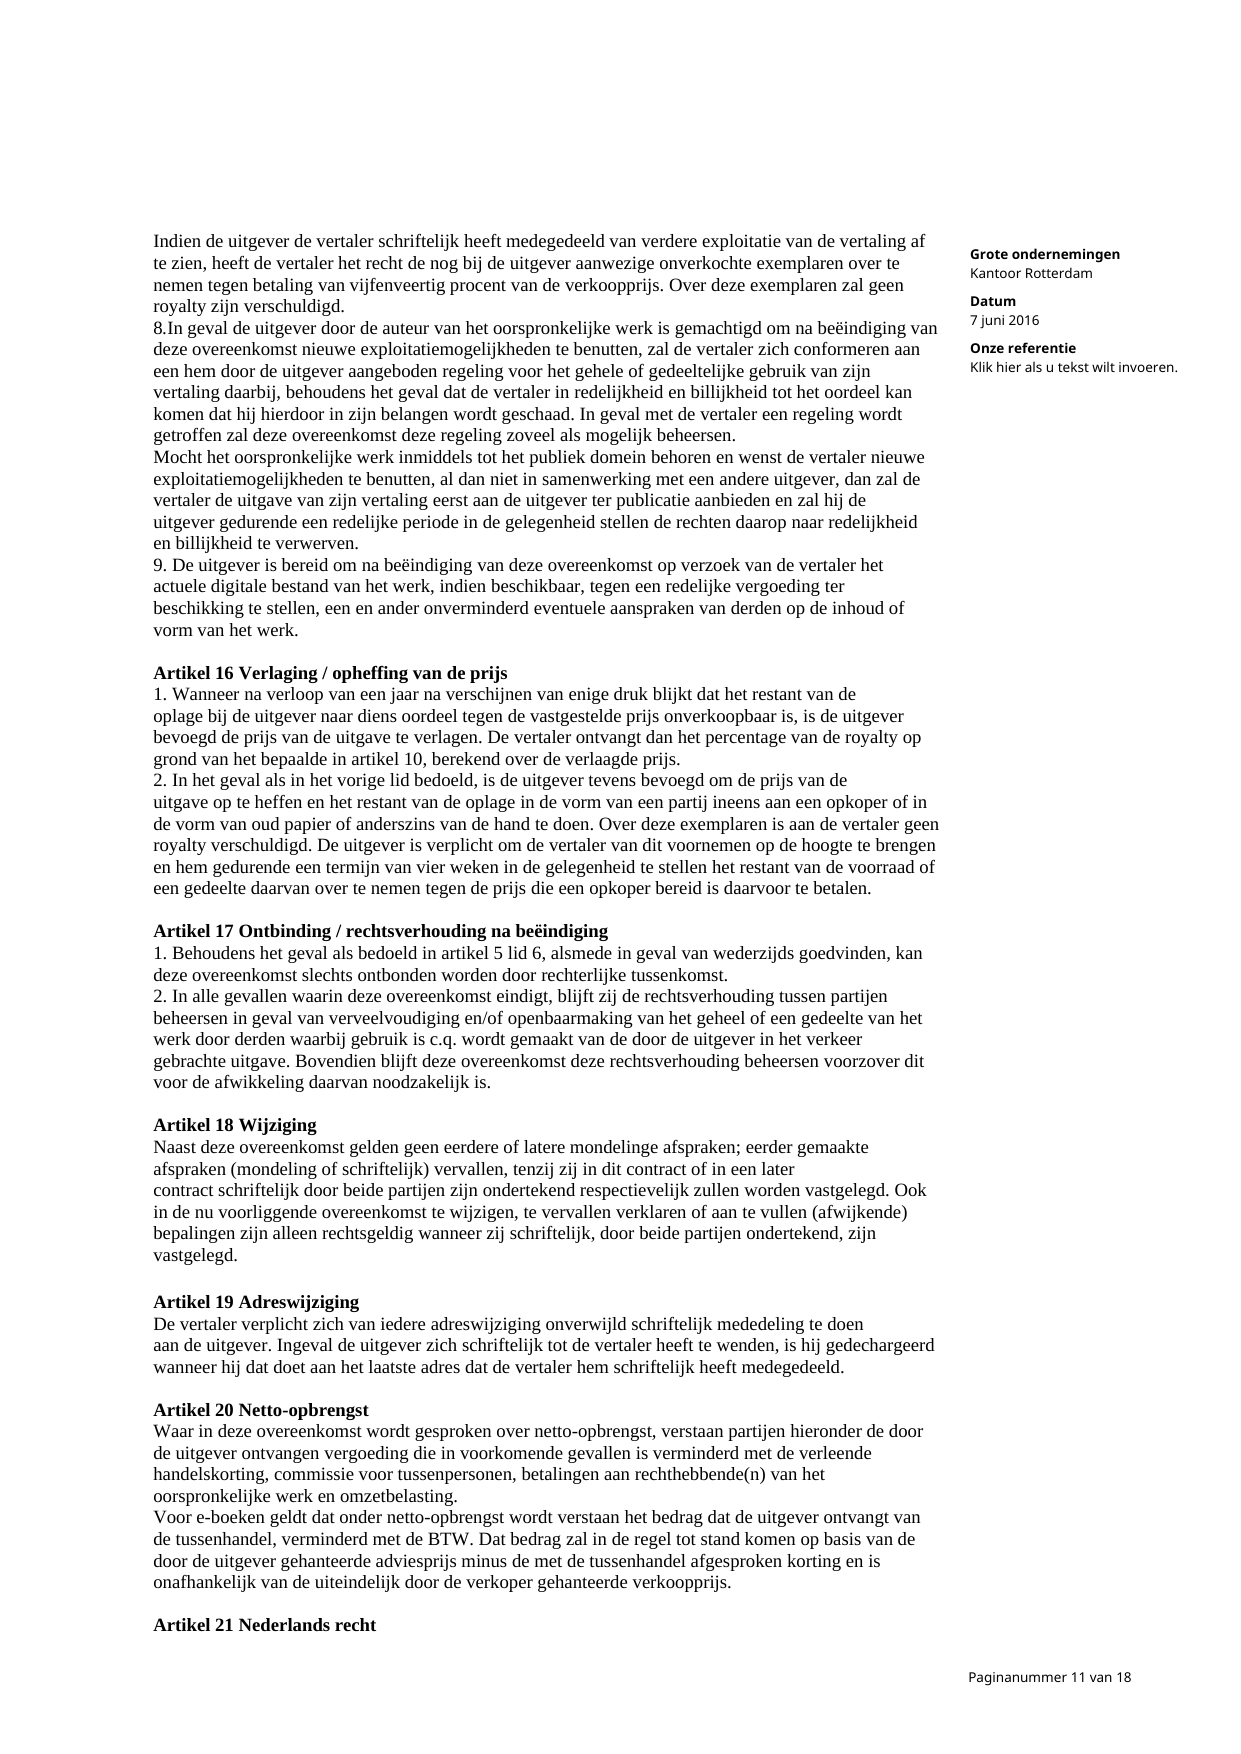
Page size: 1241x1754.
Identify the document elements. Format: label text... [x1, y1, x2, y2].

text nemen tegen betaling van vijfenveertig procent van de verkoopprijs. Over deze exemplaren zal geen [153, 273, 940, 295]
text Voor e-boeken geldt dat onder netto-opbrengst wordt verstaan het bedrag dat de uitgever ontvangt van de tussenhandel, verminderd met de BTW. Dat bedrag zal in de regel tot stand komen op basis van de door de uitgever gehanteerde adviesprijs minus de met de tussenhandel afgesproken korting en is onafhankelijk van de uiteindelijk door de verkoper gehanteerde verkoopprijs. [153, 1506, 940, 1593]
text Waar in deze overeenkomst wordt gesproken over netto-opbrengst, verstaan partijen hieronder de door de uitgever ontvangen vergoeding die in voorkomende gevallen is verminderd met de verleende handelskorting, commissie voor tussenpersonen, betalingen aan rechthebbende(n) van het oorspronkelijke werk en omzetbelasting. [153, 1420, 940, 1506]
text uitgave op te heffen en het restant van de oplage in de vorm van een partij ineens aan een opkoper of in de vorm van oud papier of anderszins van de hand te doen. Over deze exemplaren is aan de vertaler geen royalty verschuldigd. De uitgever is verplicht om de vertaler van dit voornemen op de hoogte te brengen en hem gedurende een termijn van vier weken in de gelegenheid te stellen het restant van de voorraad of een gedeelte daarvan over te nemen tegen de prijs die een opkoper bereid is daarvoor te betalen. [153, 791, 940, 899]
text Indien de uitgever de vertaler schriftelijk heeft medegedeeld van verdere exploitatie van de vertaling af te zien, heeft de vertaler het recht de nog bij de uitgever aanwezige onverkochte exemplaren over te [153, 230, 940, 273]
text vertaler de uitgave van zijn vertaling eerst aan de uitgever ter publicatie aanbieden en zal hij de [153, 489, 940, 511]
text aan de uitgever. Ingeval de uitgever zich schriftelijk tot de vertaler heeft te wenden, is hij gedechargeerd wanneer hij dat doet aan het laatste adres dat de vertaler hem schriftelijk heeft medegedeeld. [153, 1334, 940, 1377]
text bevoegd de prijs van de uitgave te verlagen. De vertaler ontvangt dan het percentage van de royalty op [153, 726, 940, 748]
text 8.In geval de uitgever door de auteur van het oorspronkelijke werk is gemachtigd om na beëindiging van deze overeenkomst nieuwe exploitatiemogelijkheden te benutten, zal de vertaler zich conformeren aan een hem door de uitgever aangeboden regeling voor het gehele of gedeeltelijke gebruik van zijn vertaling daarbij, behoudens het geval dat de vertaler in redelijkheid en billijkheid tot het oordeel kan komen dat hij hierdoor in zijn belangen wordt geschaad. In geval met de vertaler een regeling wordt getroffen zal deze overeenkomst deze regeling zoveel als mogelijk beheersen. [153, 317, 940, 446]
text oplage bij de uitgever naar diens oordeel tegen de vastgestelde prijs onverkoopbaar is, is de uitgever [153, 705, 940, 726]
text Mocht het oorspronkelijke werk inmiddels tot het publiek domein behoren en wenst de vertaler nieuwe [153, 446, 940, 467]
text 1. Wanneer na verloop van een jaar na verschijnen van enige druk blijkt dat het restant van de [153, 683, 940, 705]
text 1. Behoudens het geval als bedoeld in artikel 5 lid 6, alsmede in geval van wederzijds goedvinden, kan deze overeenkomst slechts ontbonden worden door rechterlijke tussenkomst. [153, 942, 940, 985]
text exploitatiemogelijkheden te benutten, al dan niet in samenwerking met een andere uitgever, dan zal de [153, 467, 940, 489]
text 2. In het geval als in het vorige lid bedoeld, is de uitgever tevens bevoegd om de prijs van de [153, 769, 940, 791]
text Artikel 17 Ontbinding / rechtsverhouding na beëindiging [153, 920, 940, 942]
text grond van het bepaalde in artikel 10, berekend over de verlaagde prijs. [153, 748, 940, 769]
text royalty zijn verschuldigd. [153, 295, 940, 317]
text uitgever gedurende een redelijke periode in de gelegenheid stellen de rechten daarop naar redelijkheid [153, 511, 940, 532]
text Artikel 19 Adreswijziging [153, 1291, 940, 1312]
text contract schriftelijk door beide partijen zijn ondertekend respectievelijk zullen worden vastgelegd. Ook in de nu voorliggende overeenkomst te wijzigen, te vervallen verklaren of aan te vullen (afwijkende) bepalingen zijn alleen rechtsgeldig wanneer zij schriftelijk, door beide partijen ondertekend, zijn vastgelegd. [153, 1179, 940, 1291]
text Artikel 16 Verlaging / opheffing van de prijs [153, 662, 940, 683]
text Naast deze overeenkomst gelden geen eerdere of latere mondelinge afspraken; eerder gemaakte afspraken (mondeling of schriftelijk) vervallen, tenzij zij in dit contract of in een later [153, 1136, 940, 1179]
text 2. In alle gevallen waarin deze overeenkomst eindigt, blijft zij de rechtsverhouding tussen partijen [153, 985, 940, 1007]
text Artikel 18 Wijziging [153, 1114, 940, 1136]
text Artikel 21 Nederlands recht [153, 1614, 940, 1636]
text 9. De uitgever is bereid om na beëindiging van deze overeenkomst op verzoek van de vertaler het actuele digitale bestand van het werk, indien beschikbaar, tegen een redelijke vergoeding ter beschikking te stellen, een en ander onverminderd eventuele aanspraken van derden op de inhoud of vorm van het werk. [153, 554, 940, 640]
text en billijkheid te verwerven. [153, 532, 940, 554]
text Artikel 20 Netto-opbrengst [153, 1399, 940, 1420]
text werk door derden waarbij gebruik is c.q. wordt gemaakt van de door de uitgever in het verkeer gebrachte uitgave. Bovendien blijft deze overeenkomst deze rechtsverhouding beheersen voorzover dit voor de afwikkeling daarvan noodzakelijk is. [153, 1028, 940, 1093]
text beheersen in geval van verveelvoudiging en/of openbaarmaking van het geheel of een gedeelte van het [153, 1007, 940, 1028]
text De vertaler verplicht zich van iedere adreswijziging onverwijld schriftelijk mededeling te doen [153, 1312, 940, 1334]
